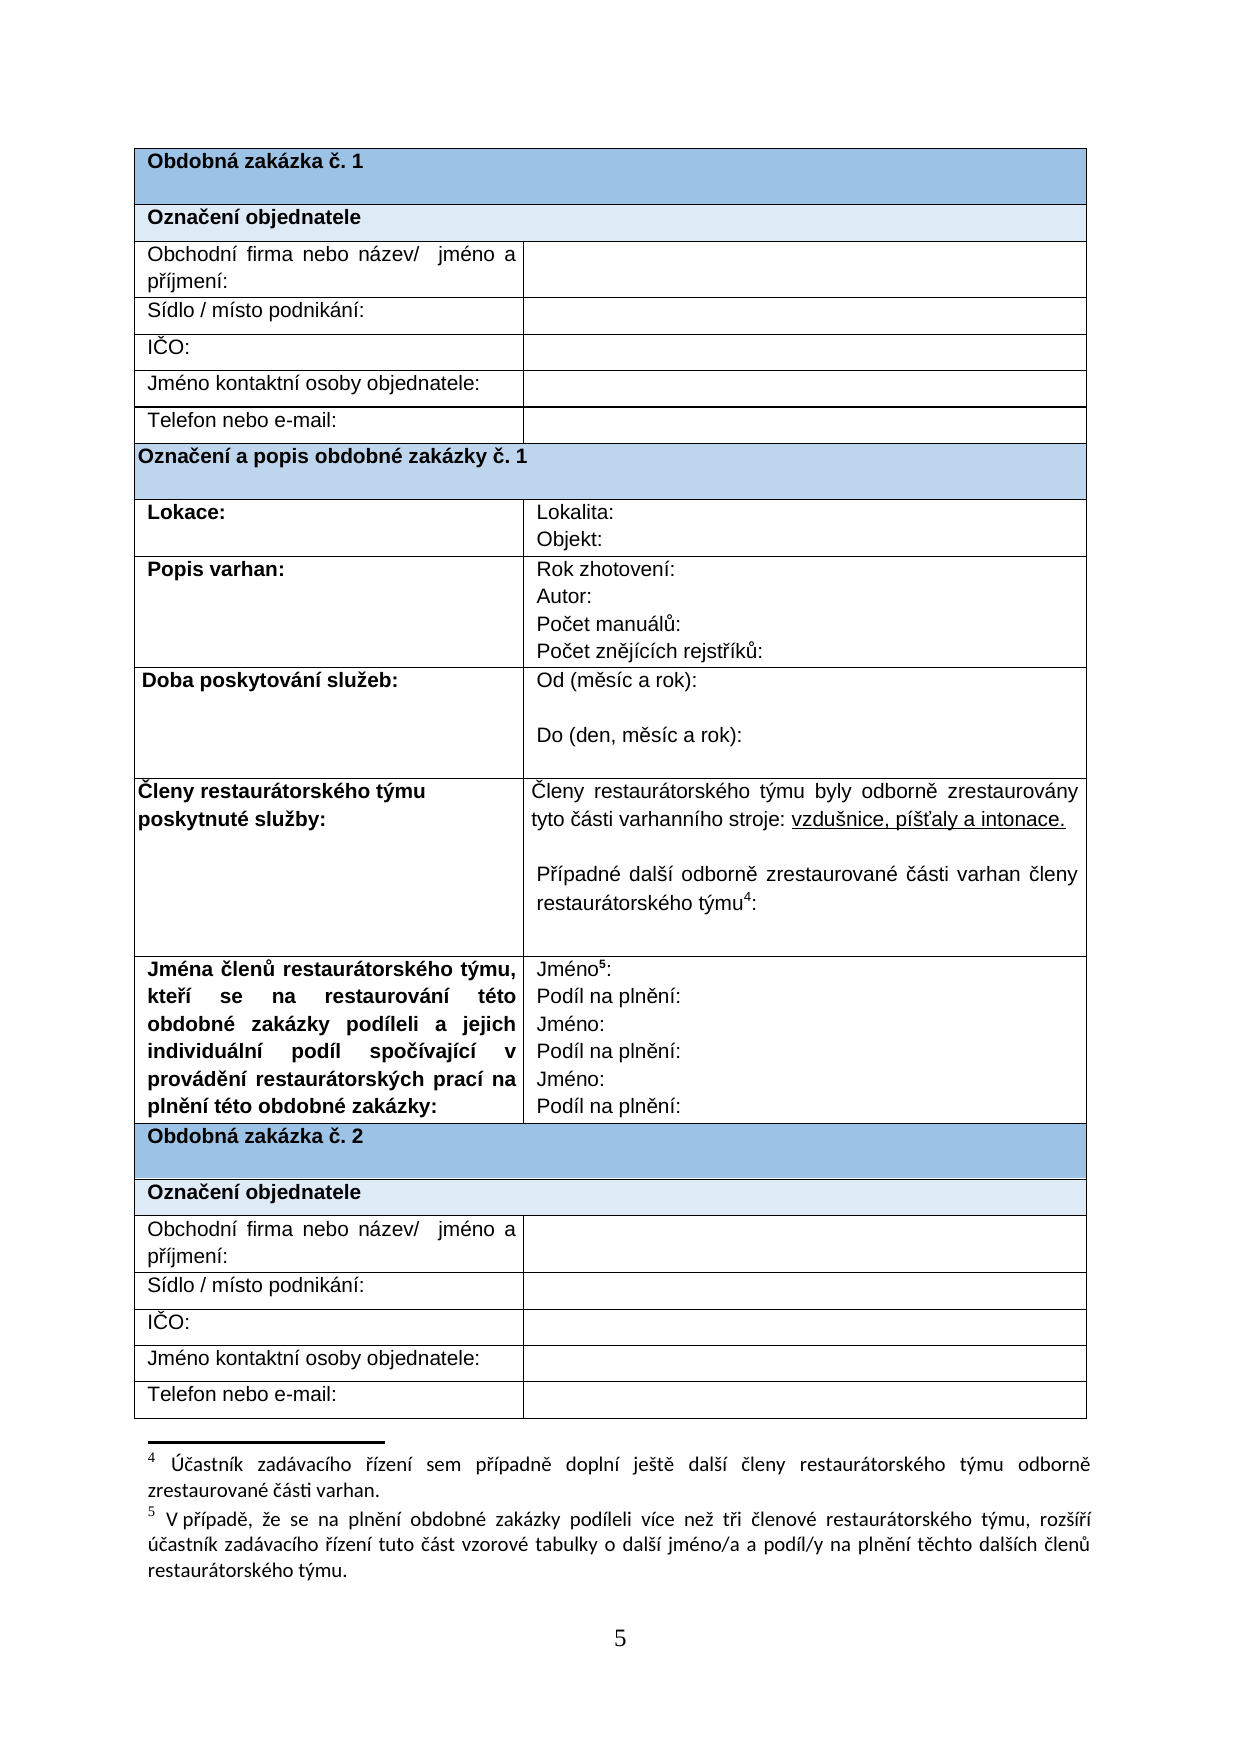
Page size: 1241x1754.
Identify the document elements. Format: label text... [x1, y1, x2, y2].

table_cell Členy restaurátorského týmu byly odborně zrestaurovány tyto části varhanního stroje: vzdušnice, píšťaly a intonace. Případné další odborně zrestaurované části varhan členy restaurátorského týmu: [524, 779, 1086, 956]
table_cell [524, 1346, 1086, 1381]
table_cell [524, 1273, 1086, 1308]
table_cell Telefon nebo e-mail: [135, 1382, 523, 1417]
table_cell Telefon nebo e-mail: [135, 408, 523, 443]
table_cell Označení objednatele [135, 1180, 1086, 1215]
table_cell Členy restaurátorského týmu poskytnuté služby: [135, 779, 523, 956]
table_cell Označení a popis obdobné zakázky č. 1 [135, 444, 1086, 499]
table_cell Od (měsíc a rok): Do (den, měsíc a rok): [524, 668, 1086, 778]
table_cell Sídlo / místo podnikání: [135, 298, 523, 334]
table_cell [524, 1382, 1086, 1417]
table_cell Jména členů restaurátorského týmu, kteří se na restaurování této obdobné zakázky podíleli a jejich individuální podíl spočívající v provádění restaurátorských prací na plnění této obdobné zakázky: [135, 957, 523, 1122]
table_cell [524, 335, 1086, 370]
table_cell [524, 1216, 1086, 1272]
table_cell Popis varhan: [135, 557, 523, 667]
table_cell Jméno kontaktní osoby objednatele: [135, 371, 523, 406]
table_cell Doba poskytování služeb: [135, 668, 523, 778]
table_cell [524, 242, 1086, 297]
table_cell Obdobná zakázka č. 2 [135, 1124, 1086, 1178]
table_cell Obchodní firma nebo název/ jméno a příjmení: [135, 242, 523, 297]
table_cell [524, 298, 1086, 334]
table_cell [524, 1310, 1086, 1345]
table_cell Sídlo / místo podnikání: [135, 1273, 523, 1308]
table_cell IČO: [135, 1310, 523, 1345]
table_cell Lokalita: Objekt: [524, 500, 1086, 556]
table_cell Jméno: Podíl na plnění: Jméno: Podíl na plnění: Jméno: Podíl na plnění: [524, 957, 1086, 1122]
table_cell Jméno kontaktní osoby objednatele: [135, 1346, 523, 1381]
table_cell [524, 371, 1086, 406]
table_cell Obchodní firma nebo název/ jméno a příjmení: [135, 1216, 523, 1272]
table_cell Označení objednatele [135, 205, 1086, 241]
table_cell Obdobná zakázka č. 1 [135, 149, 1086, 204]
table_cell Rok zhotovení: Autor: Počet manuálů: Počet znějících rejstříků: [524, 557, 1086, 667]
table_cell Lokace: [135, 500, 523, 556]
table_cell IČO: [135, 335, 523, 370]
table_cell [524, 408, 1086, 443]
